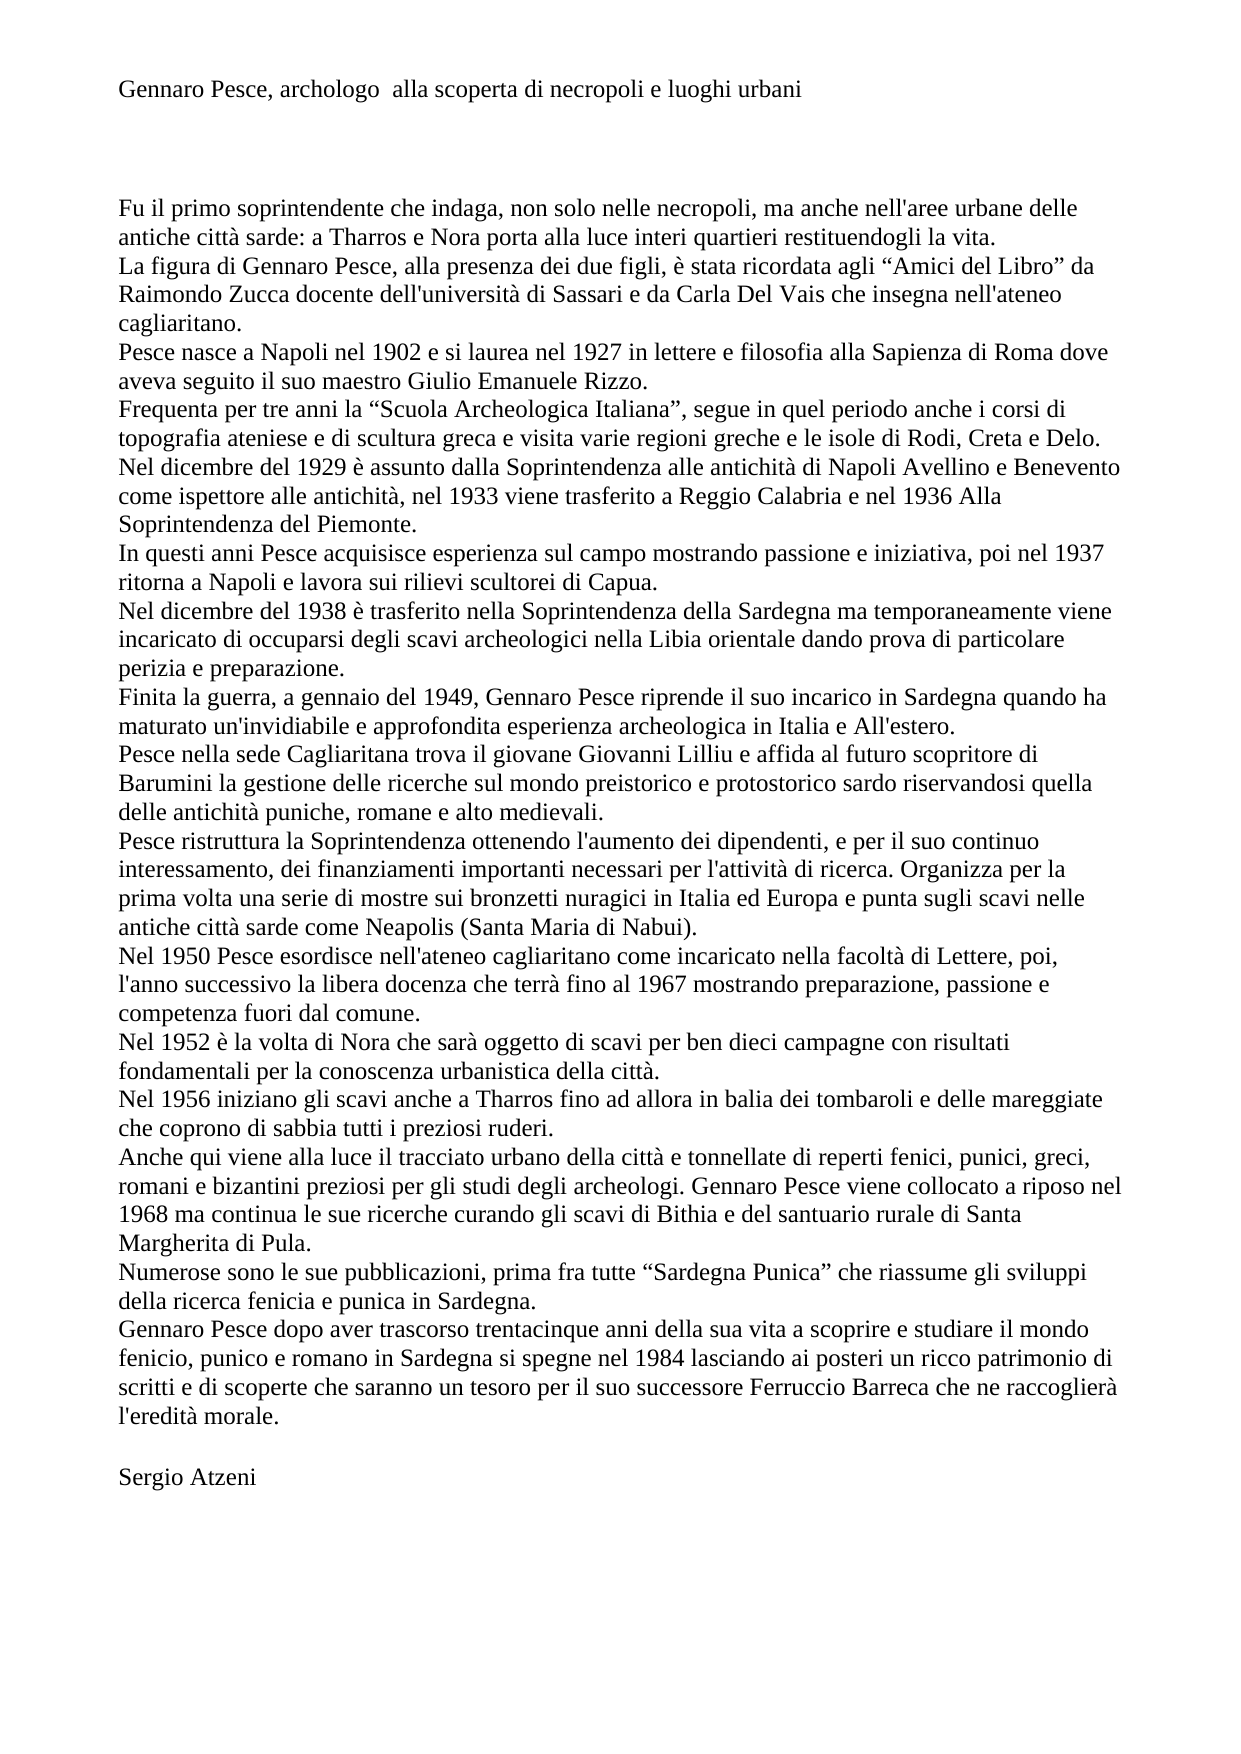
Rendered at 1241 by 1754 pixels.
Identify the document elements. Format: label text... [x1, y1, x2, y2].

text Gennaro Pesce, archologo alla scoperta di necropoli e luoghi urbani [118, 74, 1122, 103]
text Fu il primo soprintendente che indaga, non solo nelle necropoli, ma anche nell'aree urbane delle antiche città sarde: a Tharros e Nora porta alla luce interi quartieri restituendogli la vita. La figura di Gennaro Pesce, alla presenza dei due figli, è stata ricordata agli “Amici del Libro” da Raimondo Zucca docente dell'università di Sassari e da Carla Del Vais che insegna nell'ateneo cagliaritano. Pesce nasce a Napoli nel 1902 e si laurea nel 1927 in lettere e filosofia alla Sapienza di Roma dove aveva seguito il suo maestro Giulio Emanuele Rizzo. Frequenta per tre anni la “Scuola Archeologica Italiana”, segue in quel periodo anche i corsi di topografia ateniese e di scultura greca e visita varie regioni greche e le isole di Rodi, Creta e Delo. Nel dicembre del 1929 è assunto dalla Soprintendenza alle antichità di Napoli Avellino e Benevento come ispettore alle antichità, nel 1933 viene trasferito a Reggio Calabria e nel 1936 Alla Soprintendenza del Piemonte. In questi anni Pesce acquisisce esperienza sul campo mostrando passione e iniziativa, poi nel 1937 ritorna a Napoli e lavora sui rilievi scultorei di Capua. Nel dicembre del 1938 è trasferito nella Soprintendenza della Sardegna ma temporaneamente viene incaricato di occuparsi degli scavi archeologici nella Libia orientale dando prova di particolare perizia e preparazione. Finita la guerra, a gennaio del 1949, Gennaro Pesce riprende il suo incarico in Sardegna quando ha maturato un'invidiabile e approfondita esperienza archeologica in Italia e All'estero. Pesce nella sede Cagliaritana trova il giovane Giovanni Lilliu e affida al futuro scopritore di Barumini la gestione delle ricerche sul mondo preistorico e protostorico sardo riservandosi quella delle antichità puniche, romane e alto medievali. Pesce ristruttura la Soprintendenza ottenendo l'aumento dei dipendenti, e per il suo continuo interessamento, dei finanziamenti importanti necessari per l'attività di ricerca. Organizza per la prima volta una serie di mostre sui bronzetti nuragici in Italia ed Europa e punta sugli scavi nelle antiche città sarde come Neapolis (Santa Maria di Nabui). Nel 1950 Pesce esordisce nell'ateneo cagliaritano come incaricato nella facoltà di Lettere, poi, l'anno successivo la libera docenza che terrà fino al 1967 mostrando preparazione, passione e competenza fuori dal comune. Nel 1952 è la volta di Nora che sarà oggetto di scavi per ben dieci campagne con risultati fondamentali per la conoscenza urbanistica della città. Nel 1956 iniziano gli scavi anche a Tharros fino ad allora in balia dei tombaroli e delle mareggiate che coprono di sabbia tutti i preziosi ruderi. Anche qui viene alla luce il tracciato urbano della città e tonnellate di reperti fenici, punici, greci, romani e bizantini preziosi per gli studi degli archeologi. Gennaro Pesce viene collocato a riposo nel 1968 ma continua le sue ricerche curando gli scavi di Bithia e del santuario rurale di Santa Margherita di Pula. Numerose sono le sue pubblicazioni, prima fra tutte “Sardegna Punica” che riassume gli sviluppi della ricerca fenicia e punica in Sardegna. Gennaro Pesce dopo aver trascorso trentacinque anni della sua vita a scoprire e studiare il mondo fenicio, punico e romano in Sardegna si spegne nel 1984 lasciando ai posteri un ricco patrimonio di scritti e di scoperte che saranno un tesoro per il suo successore Ferruccio Barreca che ne raccoglierà l'eredità morale. Sergio Atzeni [118, 193, 1122, 1491]
